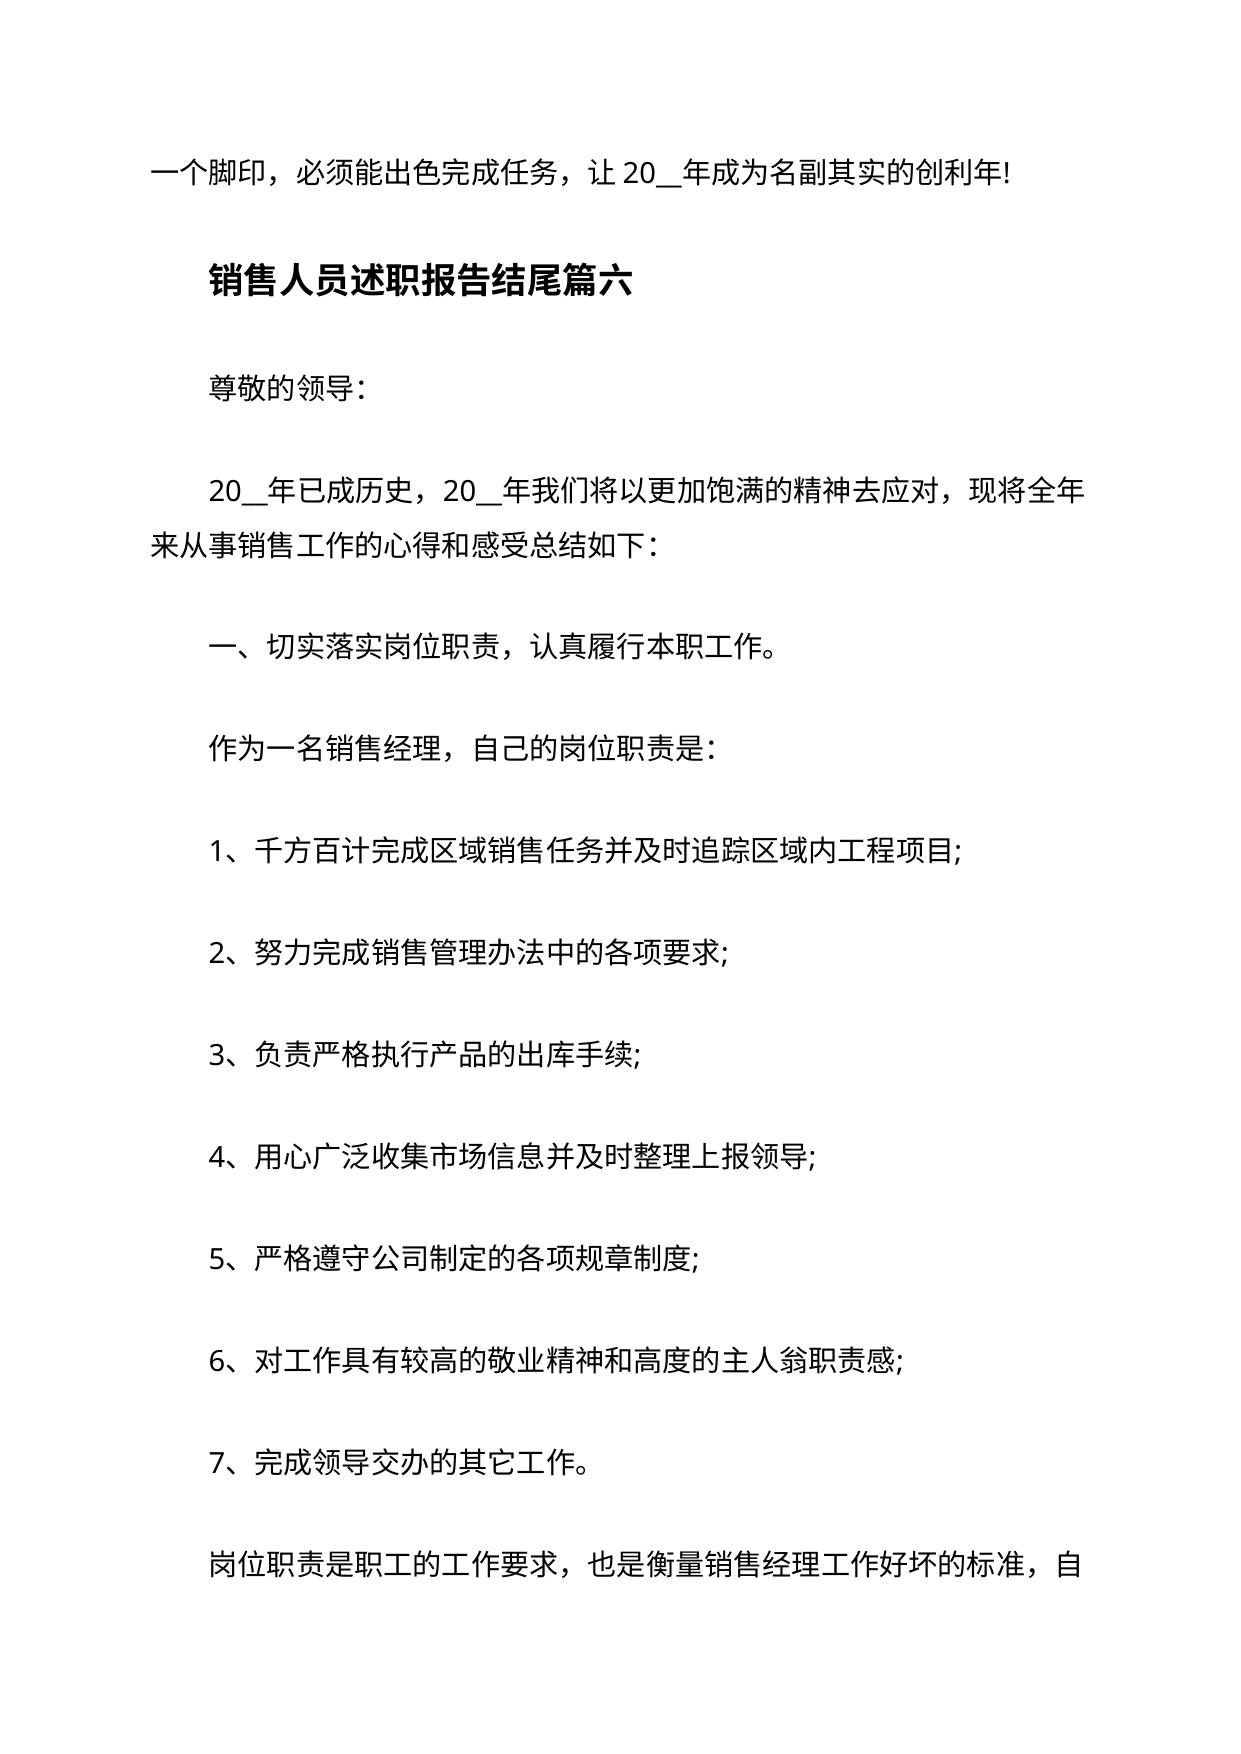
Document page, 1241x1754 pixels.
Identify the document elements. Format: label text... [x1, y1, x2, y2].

text 销售人员述职报告结尾篇六 [150, 252, 1090, 303]
text 5、严格遵守公司制定的各项规章制度; [150, 1235, 1090, 1278]
text 4、用心广泛收集市场信息并及时整理上报领导; [150, 1133, 1090, 1176]
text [150, 150, 1090, 192]
text 2、努力完成销售管理办法中的各项要求; [150, 929, 1090, 972]
text 7、完成领导交办的其它工作。 [150, 1439, 1090, 1482]
text 作为一名销售经理，自己的岗位职责是： [150, 726, 1090, 768]
text 一、切实落实岗位职责，认真履行本职工作。 [150, 624, 1090, 666]
text 1、千方百计完成区域销售任务并及时追踪区域内工程项目; [150, 827, 1090, 870]
text 20__年已成历史，20__年我们将以更加饱满的精神去应对，现将全年来从事销售工作的心得和感受总结如下： [150, 467, 1090, 564]
text 尊敬的领导： [150, 365, 1090, 408]
text 6、对工作具有较高的敬业精神和高度的主人翁职责感; [150, 1337, 1090, 1380]
text 3、负责严格执行产品的出库手续; [150, 1031, 1090, 1074]
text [150, 1541, 1090, 1584]
